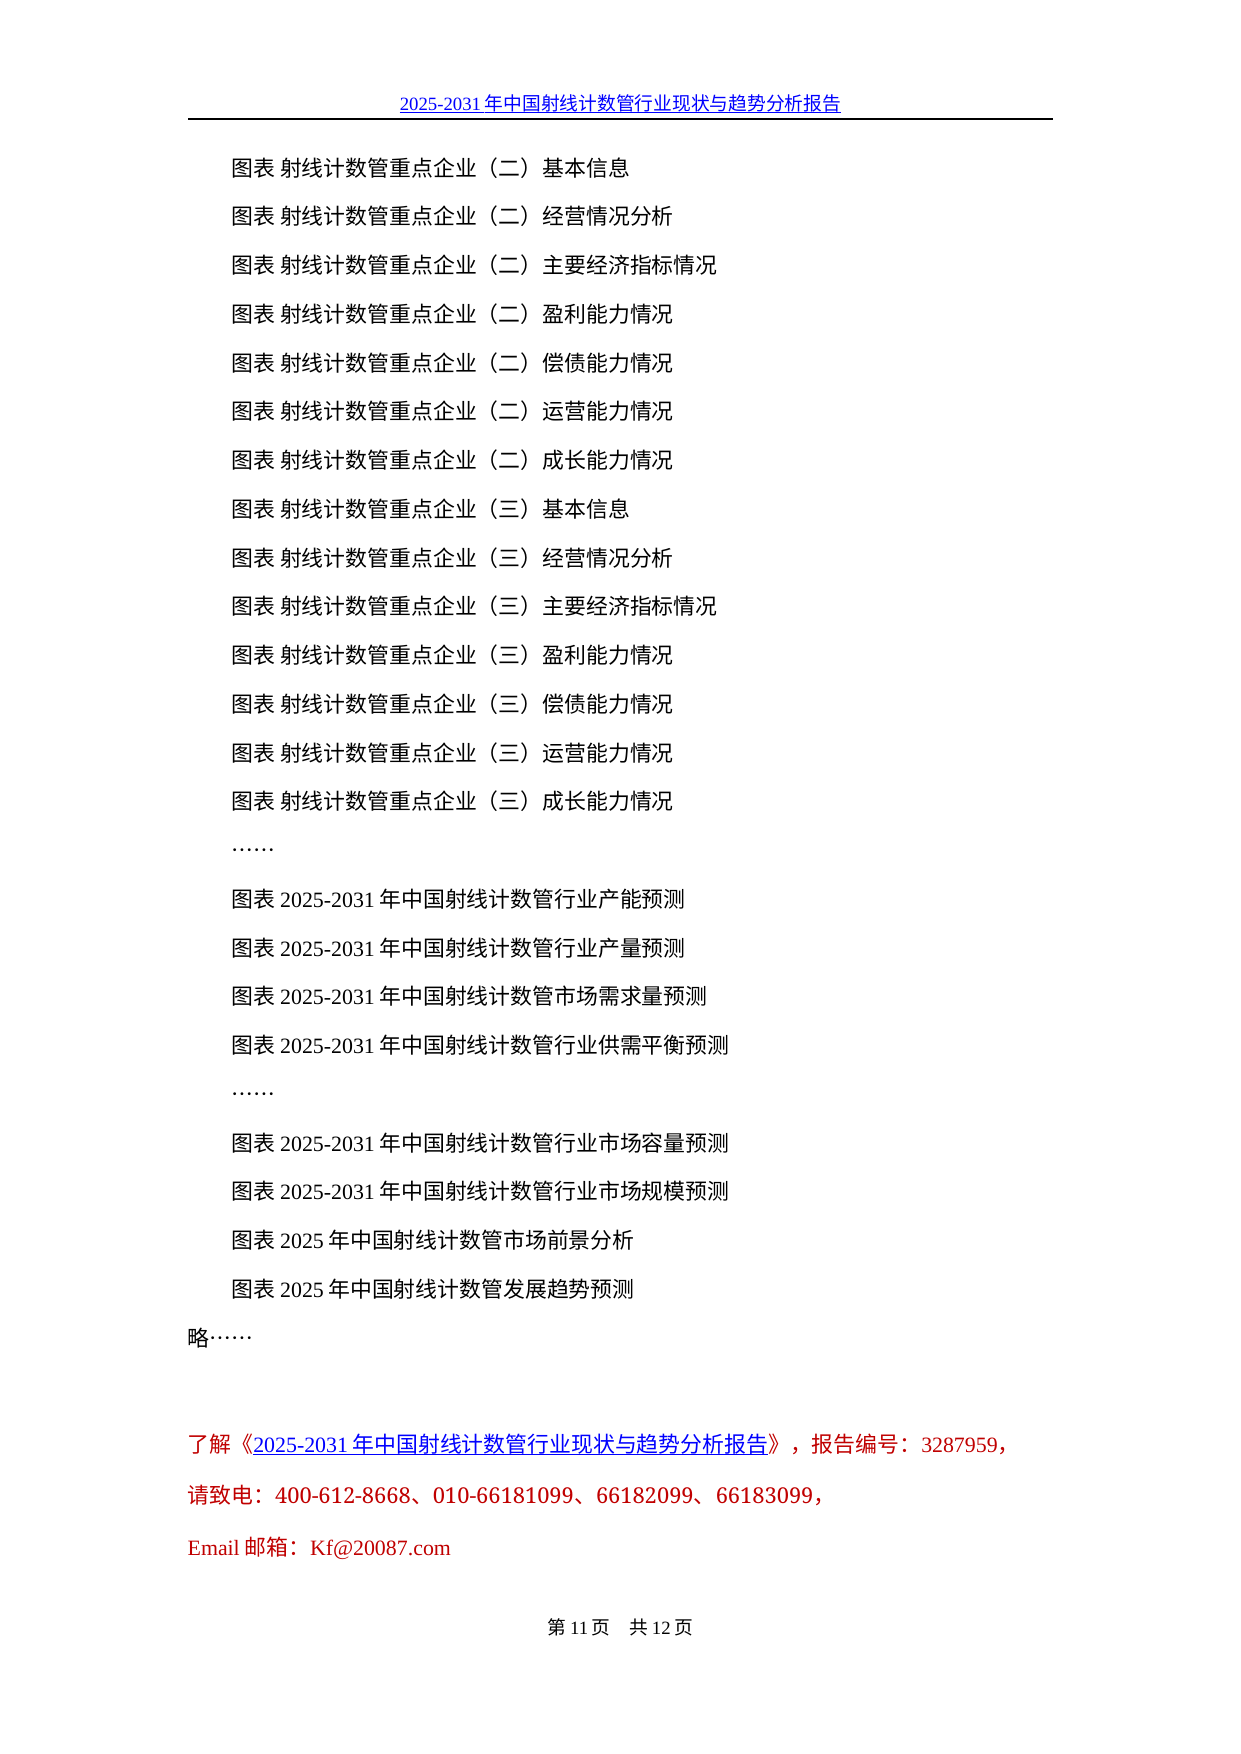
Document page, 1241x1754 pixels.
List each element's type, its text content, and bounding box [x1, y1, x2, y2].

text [187, 150, 1053, 1353]
text 请致电：400-612-8668、010-66181099、66182099、66183099， [187, 1478, 1053, 1511]
text 了解《2025-2031年中国射线计数管行业现状与趋势分析报告》，报告编号：3287959， [187, 1427, 1053, 1459]
text Email邮箱：Kf@20087.com [187, 1530, 1053, 1562]
